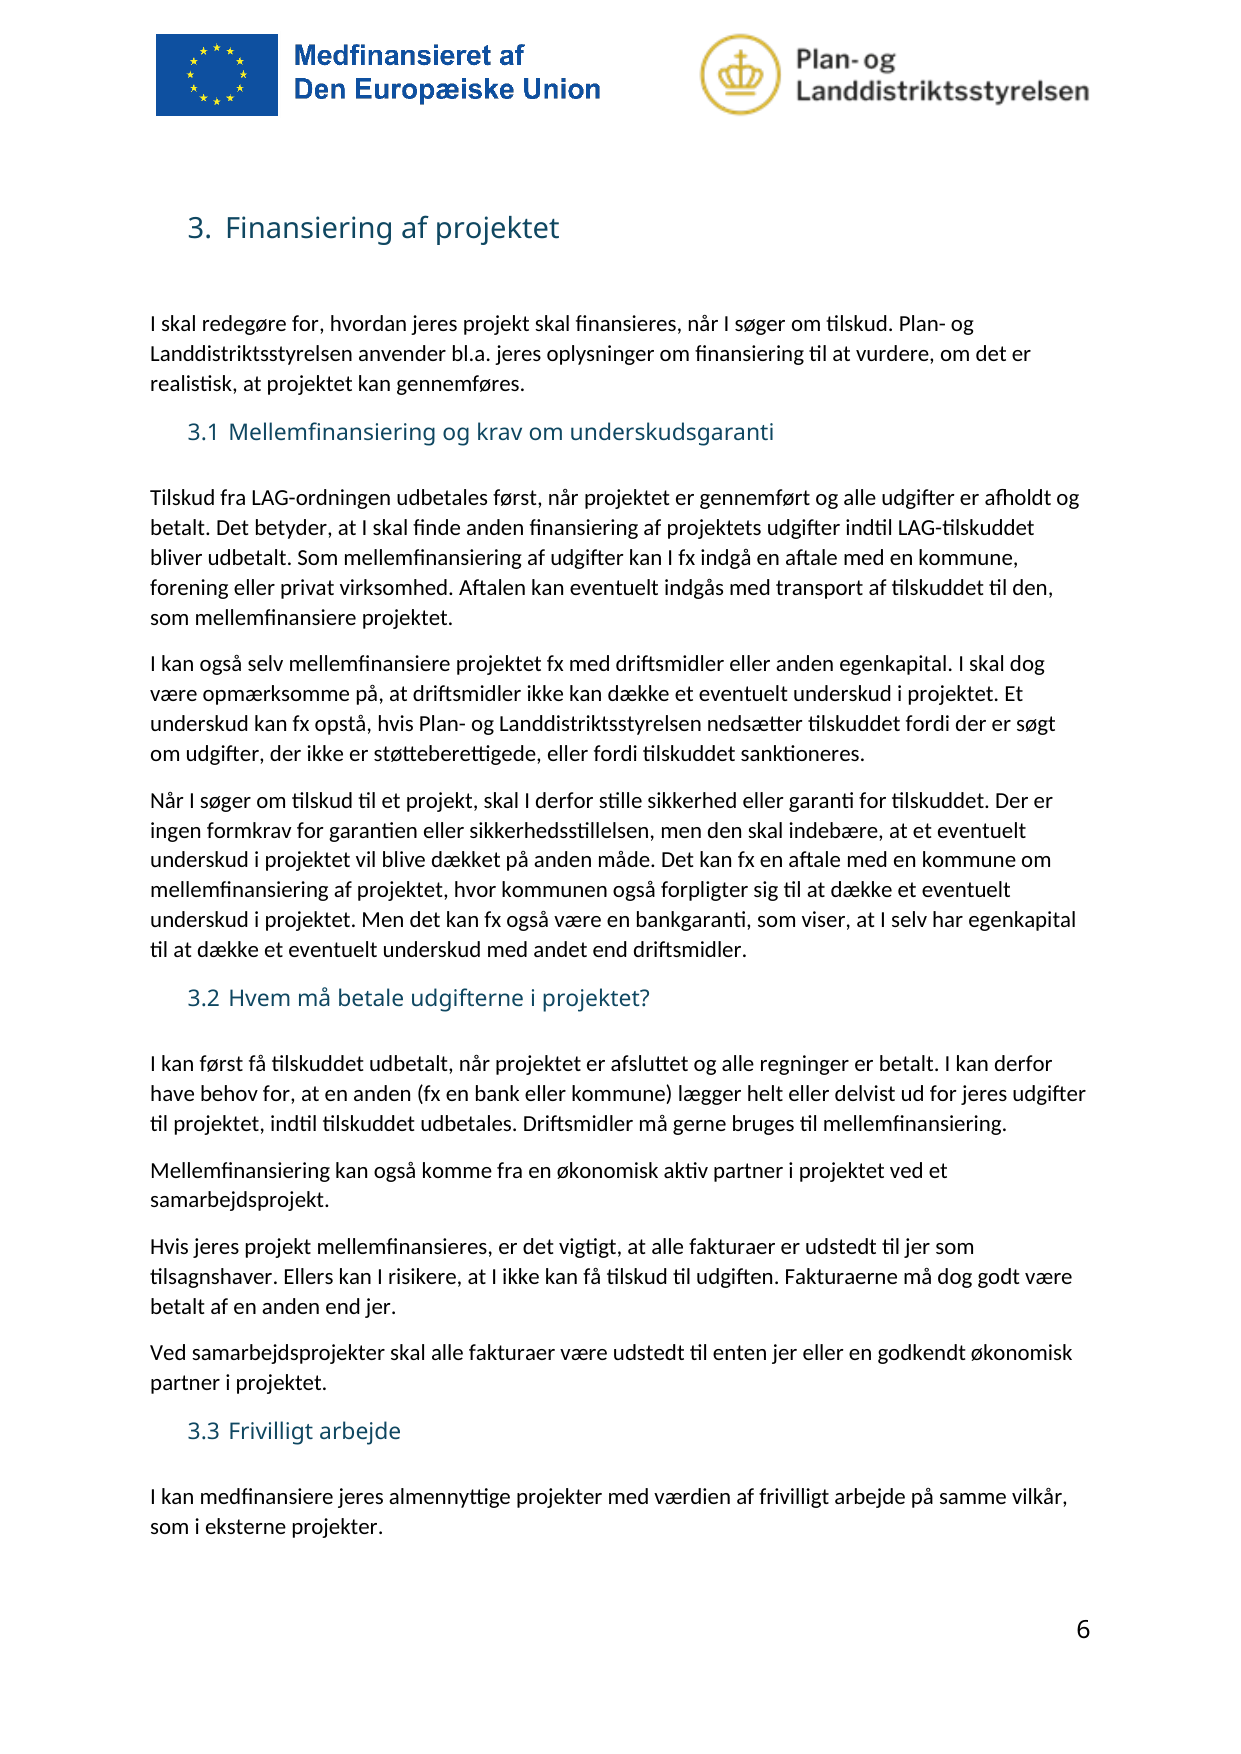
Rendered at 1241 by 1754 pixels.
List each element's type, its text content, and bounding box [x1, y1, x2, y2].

picture [698, 30, 1091, 118]
subtitle Mellemfinansiering og krav om underskudsgaranti [187, 416, 1090, 447]
picture [150, 28, 608, 121]
text I kan medfinansiere jeres almennyttige projekter med værdien af frivilligt arbejde på samme vilkår, som i eksterne projekter. [150, 1482, 1090, 1540]
text Tilskud fra LAG-ordningen udbetales først, når projektet er gennemført og alle udgifter er afholdt og betalt. Det betyder, at I skal finde anden finansiering af projektets udgifter indtil LAG-tilskuddet bliver udbetalt. Som mellemfinansiering af udgifter kan I fx indgå en aftale med en kommune, forening eller privat virksomhed. Aftalen kan eventuelt indgås med transport af tilskuddet til den, som mellemfinansiere projektet. [150, 483, 1090, 631]
text I skal redegøre for, hvordan jeres projekt skal finansieres, når I søger om tilskud. Plan- og Landdistriktsstyrelsen anvender bl.a. jeres oplysninger om finansiering til at vurdere, om det er realistisk, at projektet kan gennemføres. [150, 309, 1090, 397]
text Når I søger om tilskud til et projekt, skal I derfor stille sikkerhed eller garanti for tilskuddet. Der er ingen formkrav for garantien eller sikkerhedsstillelsen, men den skal indebære, at et eventuelt underskud i projektet vil blive dækket på anden måde. Det kan fx en aftale med en kommune om mellemfinansiering af projektet, hvor kommunen også forpligter sig til at dække et eventuelt underskud i projektet. Men det kan fx også være en bankgaranti, som viser, at I selv har egenkapital til at dække et eventuelt underskud med andet end driftsmidler. [150, 786, 1090, 963]
text Mellemfinansiering kan også komme fra en økonomisk aktiv partner i projektet ved et samarbejdsprojekt. [150, 1156, 1090, 1214]
subtitle Frivilligt arbejde [187, 1415, 1090, 1446]
text I kan først få tilskuddet udbetalt, når projektet er afsluttet og alle regninger er betalt. I kan derfor have behov for, at en anden (fx en bank eller kommune) lægger helt eller delvist ud for jeres udgifter til projektet, indtil tilskuddet udbetales. Driftsmidler må gerne bruges til mellemfinansiering. [150, 1049, 1090, 1137]
text Hvis jeres projekt mellemfinansieres, er det vigtigt, at alle fakturaer er udstedt til jer som tilsagnshaver. Ellers kan I risikere, at I ikke kan få tilskud til udgiften. Fakturaerne må dog godt være betalt af en anden end jer. [150, 1232, 1090, 1320]
text I kan også selv mellemfinansiere projektet fx med driftsmidler eller anden egenkapital. I skal dog være opmærksomme på, at driftsmidler ikke kan dække et eventuelt underskud i projektet. Et underskud kan fx opstå, hvis Plan- og Landdistriktsstyrelsen nedsætter tilskuddet fordi der er søgt om udgifter, der ikke er støtteberettigede, eller fordi tilskuddet sanktioneres. [150, 649, 1090, 767]
text Ved samarbejdsprojekter skal alle fakturaer være udstedt til enten jer eller en godkendt økonomisk partner i projektet. [150, 1338, 1090, 1396]
subtitle Finansiering af projektet [187, 207, 1090, 247]
subtitle Hvem må betale udgifterne i projektet? [187, 982, 1090, 1013]
